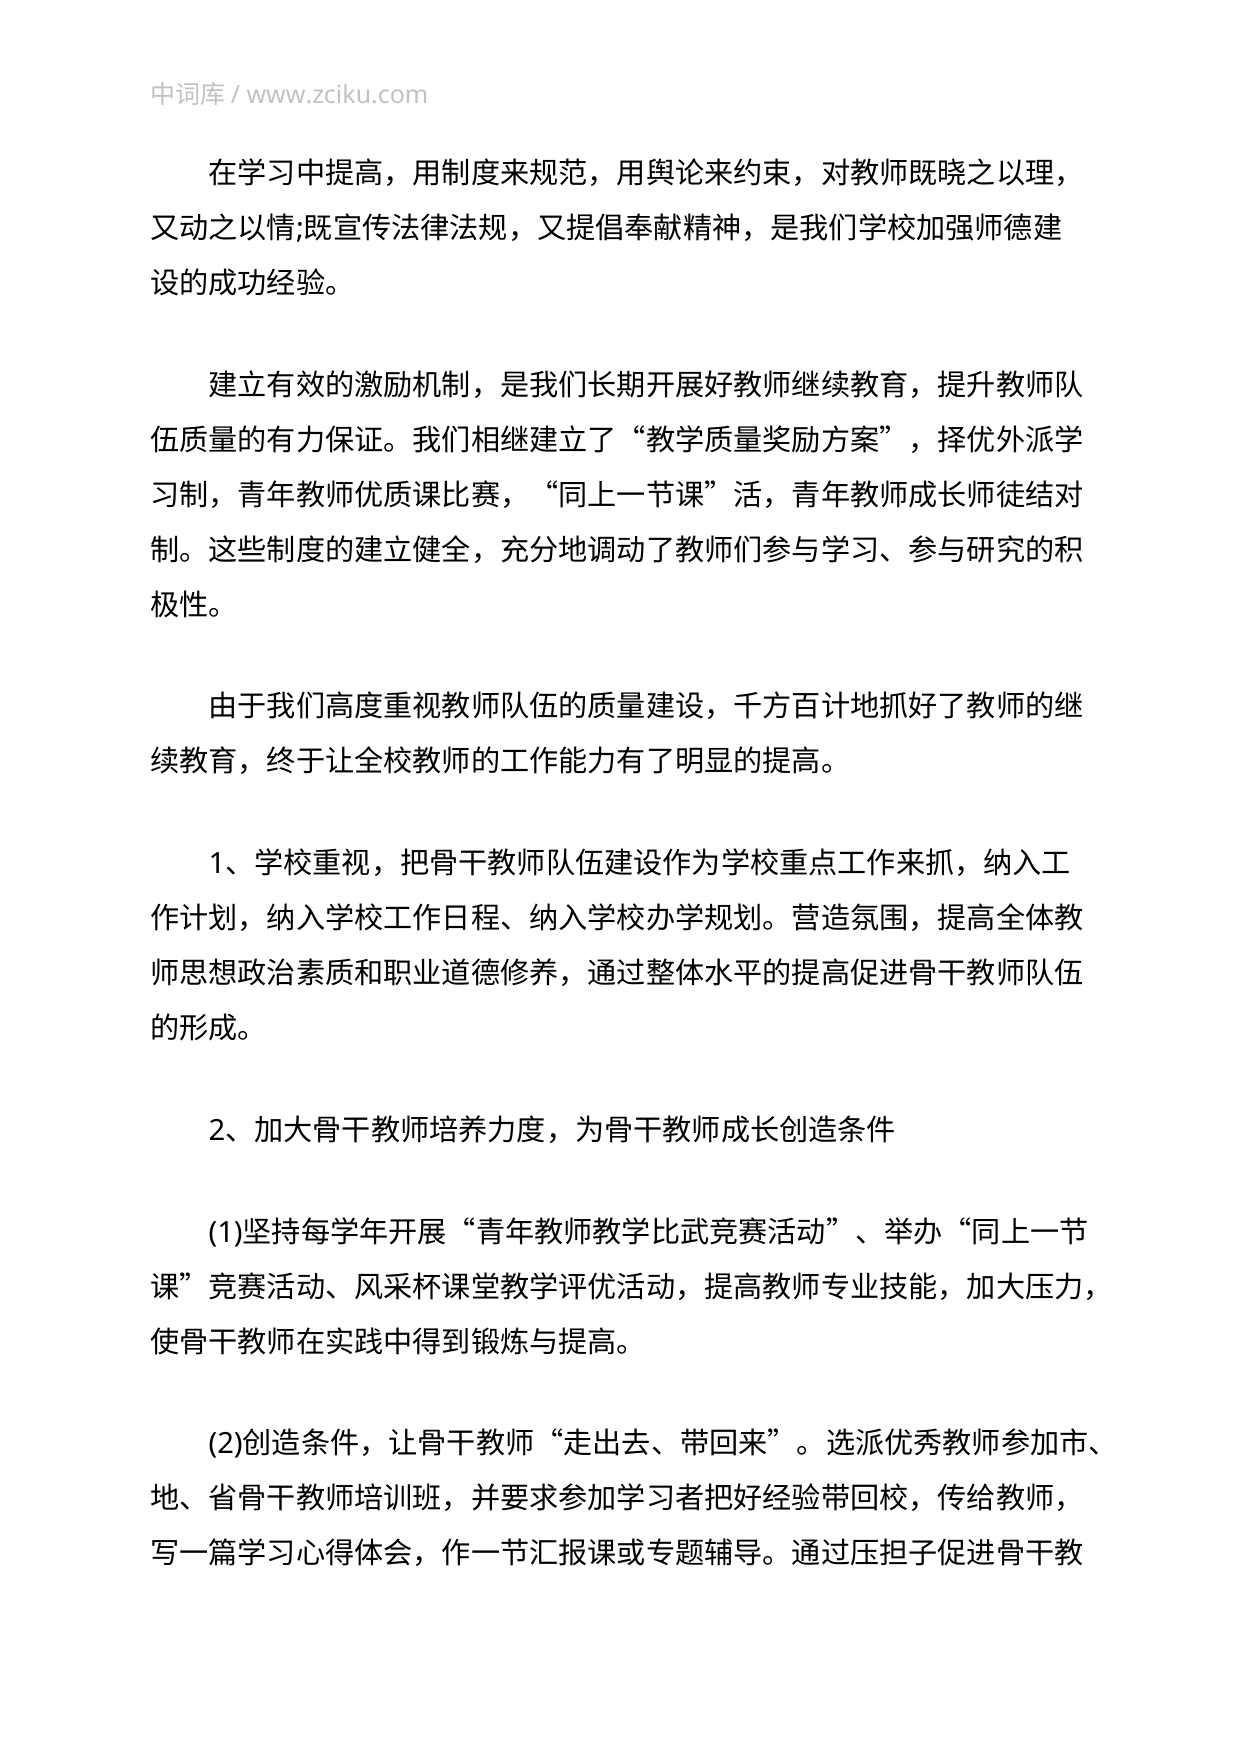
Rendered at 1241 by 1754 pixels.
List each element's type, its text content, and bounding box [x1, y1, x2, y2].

text 1、学校重视，把骨干教师队伍建设作为学校重点工作来抓，纳入工作计划，纳入学校工作日程、纳入学校办学规划。营造氛围，提高全体教师思想政治素质和职业道德修养，通过整体水平的提高促进骨干教师队伍的形成。 [150, 840, 1090, 1047]
text 在学习中提高，用制度来规范，用舆论来约束，对教师既晓之以理，又动之以情;既宣传法律法规，又提倡奉献精神，是我们学校加强师德建设的成功经验。 [150, 150, 1090, 302]
text 由于我们高度重视教师队伍的质量建设，千方百计地抓好了教师的继续教育，终于让全校教师的工作能力有了明显的提高。 [150, 683, 1090, 780]
text 2、加大骨干教师培养力度，为骨干教师成长创造条件 [150, 1106, 1090, 1149]
text (1)坚持每学年开展“青年教师教学比武竞赛活动”、举办“同上一节课”竞赛活动、风采杯课堂教学评优活动，提高教师专业技能，加大压力，使骨干教师在实践中得到锻炼与提高。 [150, 1208, 1090, 1360]
text 建立有效的激励机制，是我们长期开展好教师继续教育，提升教师队伍质量的有力保证。我们相继建立了“教学质量奖励方案”，择优外派学习制，青年教师优质课比赛，“同上一节课”活，青年教师成长师徒结对制。这些制度的建立健全，充分地调动了教师们参与学习、参与研究的积极性。 [150, 362, 1090, 623]
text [150, 1420, 1090, 1572]
